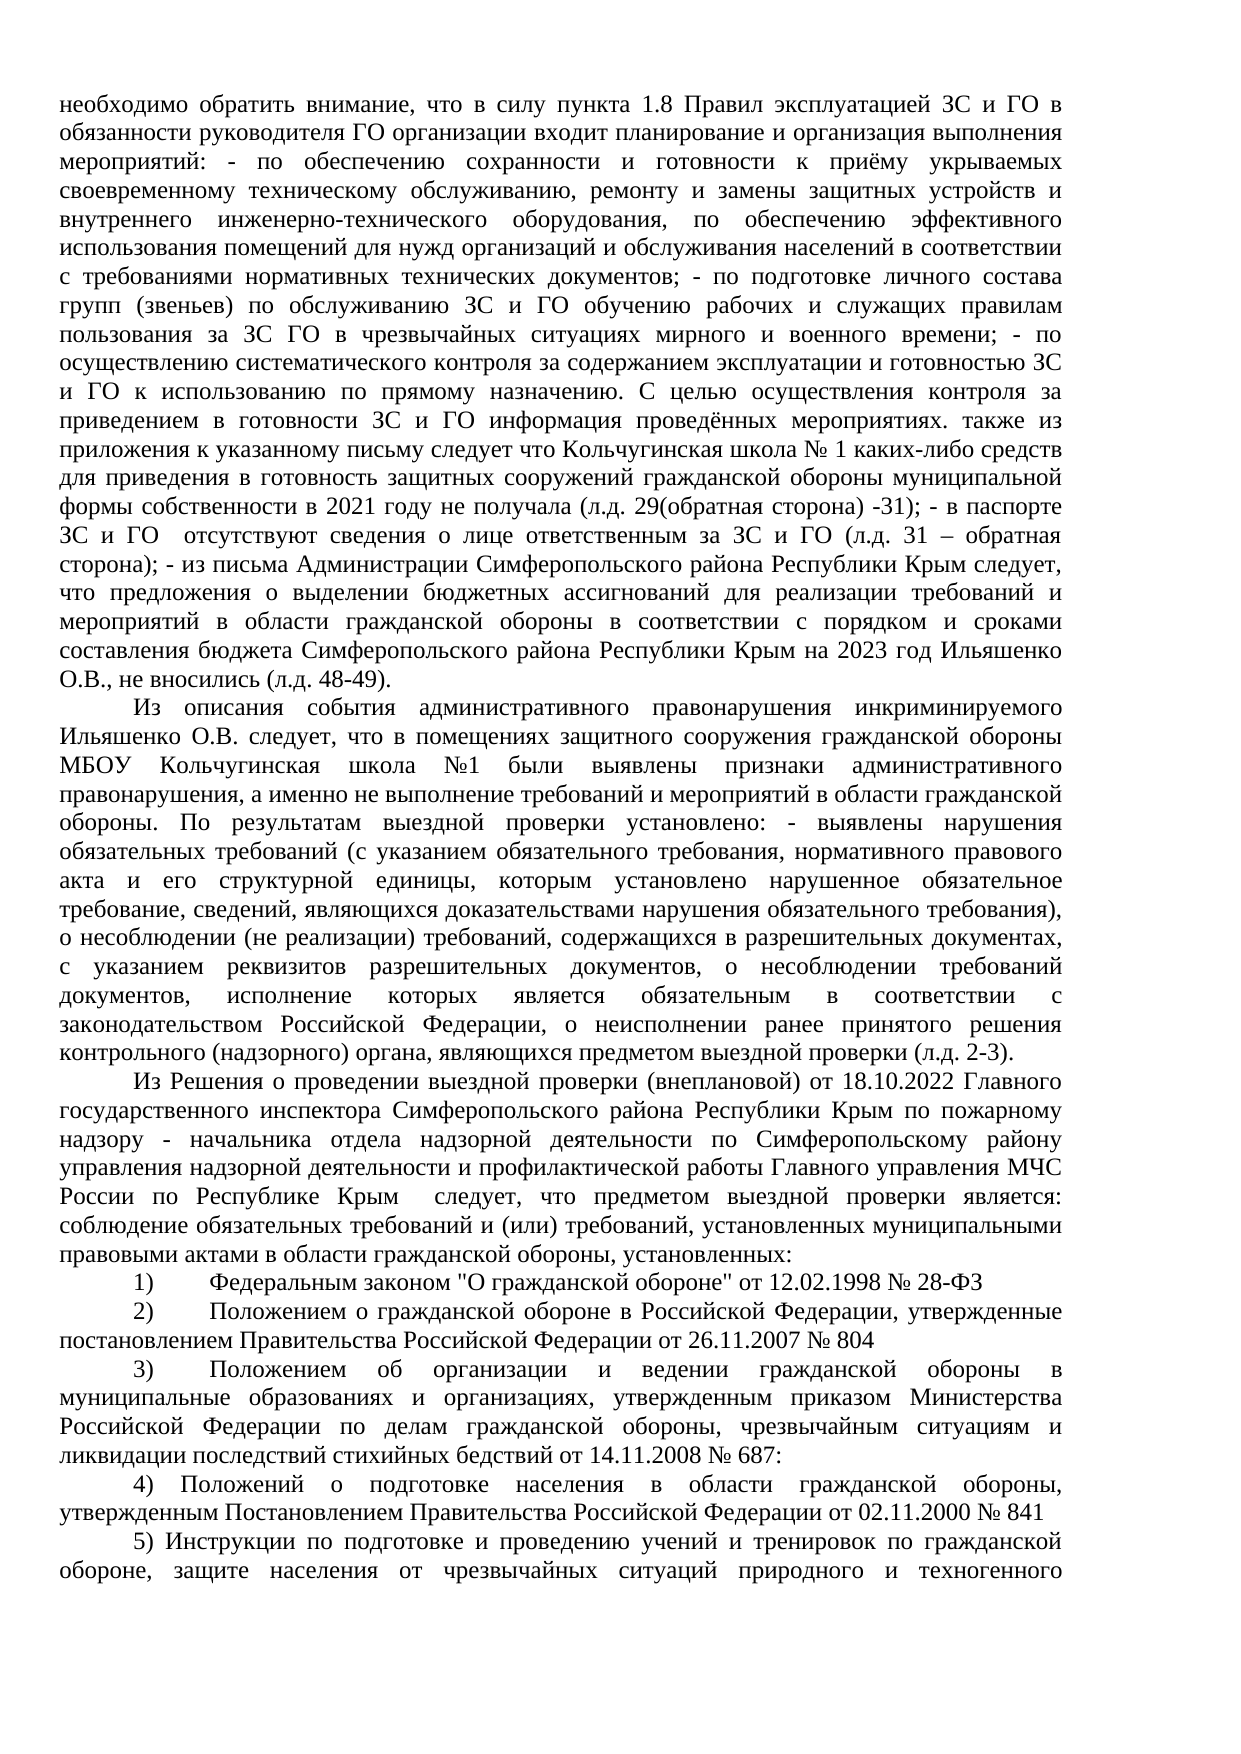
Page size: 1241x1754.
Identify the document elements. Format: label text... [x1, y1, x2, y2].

text Из описания события административного правонарушения инкриминируемого Ильяшенко О.В. следует, что в помещениях защитного сооружения гражданской обороны МБОУ Кольчугинская школа №1 были выявлены признаки административного правонарушения, а именно не выполнение требований и мероприятий в области гражданской обороны. По результатам выездной проверки установлено: - выявлены нарушения обязательных требований (с указанием обязательного требования, нормативного правового акта и его структурной единицы, которым установлено нарушенное обязательное требование, сведений, являющихся доказательствами нарушения обязательного требования), о несоблюдении (не реализации) требований, содержащихся в разрешительных документах, с указанием реквизитов разрешительных документов, о несоблюдении требований документов, исполнение которых является обязательным в соответствии с законодательством Российской Федерации, о неисполнении ранее принятого решения контрольного (надзорного) органа, являющихся предметом выездной проверки (л.д. 2-3). [59, 692, 1063, 1066]
text 4) Положений о подготовке населения в области гражданской обороны, утвержденным Постановлением Правительства Российской Федерации от 02.11.2000 № 841 [59, 1469, 1063, 1526]
text Из Решения о проведении выездной проверки (внеплановой) от 18.10.2022 Главного государственного инспектора Симферопольского района Республики Крым по пожарному надзору - начальника отдела надзорной деятельности по Симферопольскому району управления надзорной деятельности и профилактической работы Главного управления МЧС России по Республике Крым следует, что предметом выездной проверки является: соблюдение обязательных требований и (или) требований, установленных муниципальными правовыми актами в области гражданской обороны, установленных: [59, 1066, 1063, 1267]
text 3) Положением об организации и ведении гражданской обороны в муниципальные образованиях и организациях, утвержденным приказом Министерства Российской Федерации по делам гражданской обороны, чрезвычайным ситуациям и ликвидации последствий стихийных бедствий от 14.11.2008 № 687: [59, 1354, 1063, 1469]
text 2) Положением о гражданской обороне в Российской Федерации, утвержденные постановлением Правительства Российской Федерации от 26.11.2007 № 804 [59, 1296, 1063, 1354]
text 1) Федеральным законом "О гражданской обороне" от 12.02.1998 № 28-ФЗ [59, 1267, 1063, 1296]
